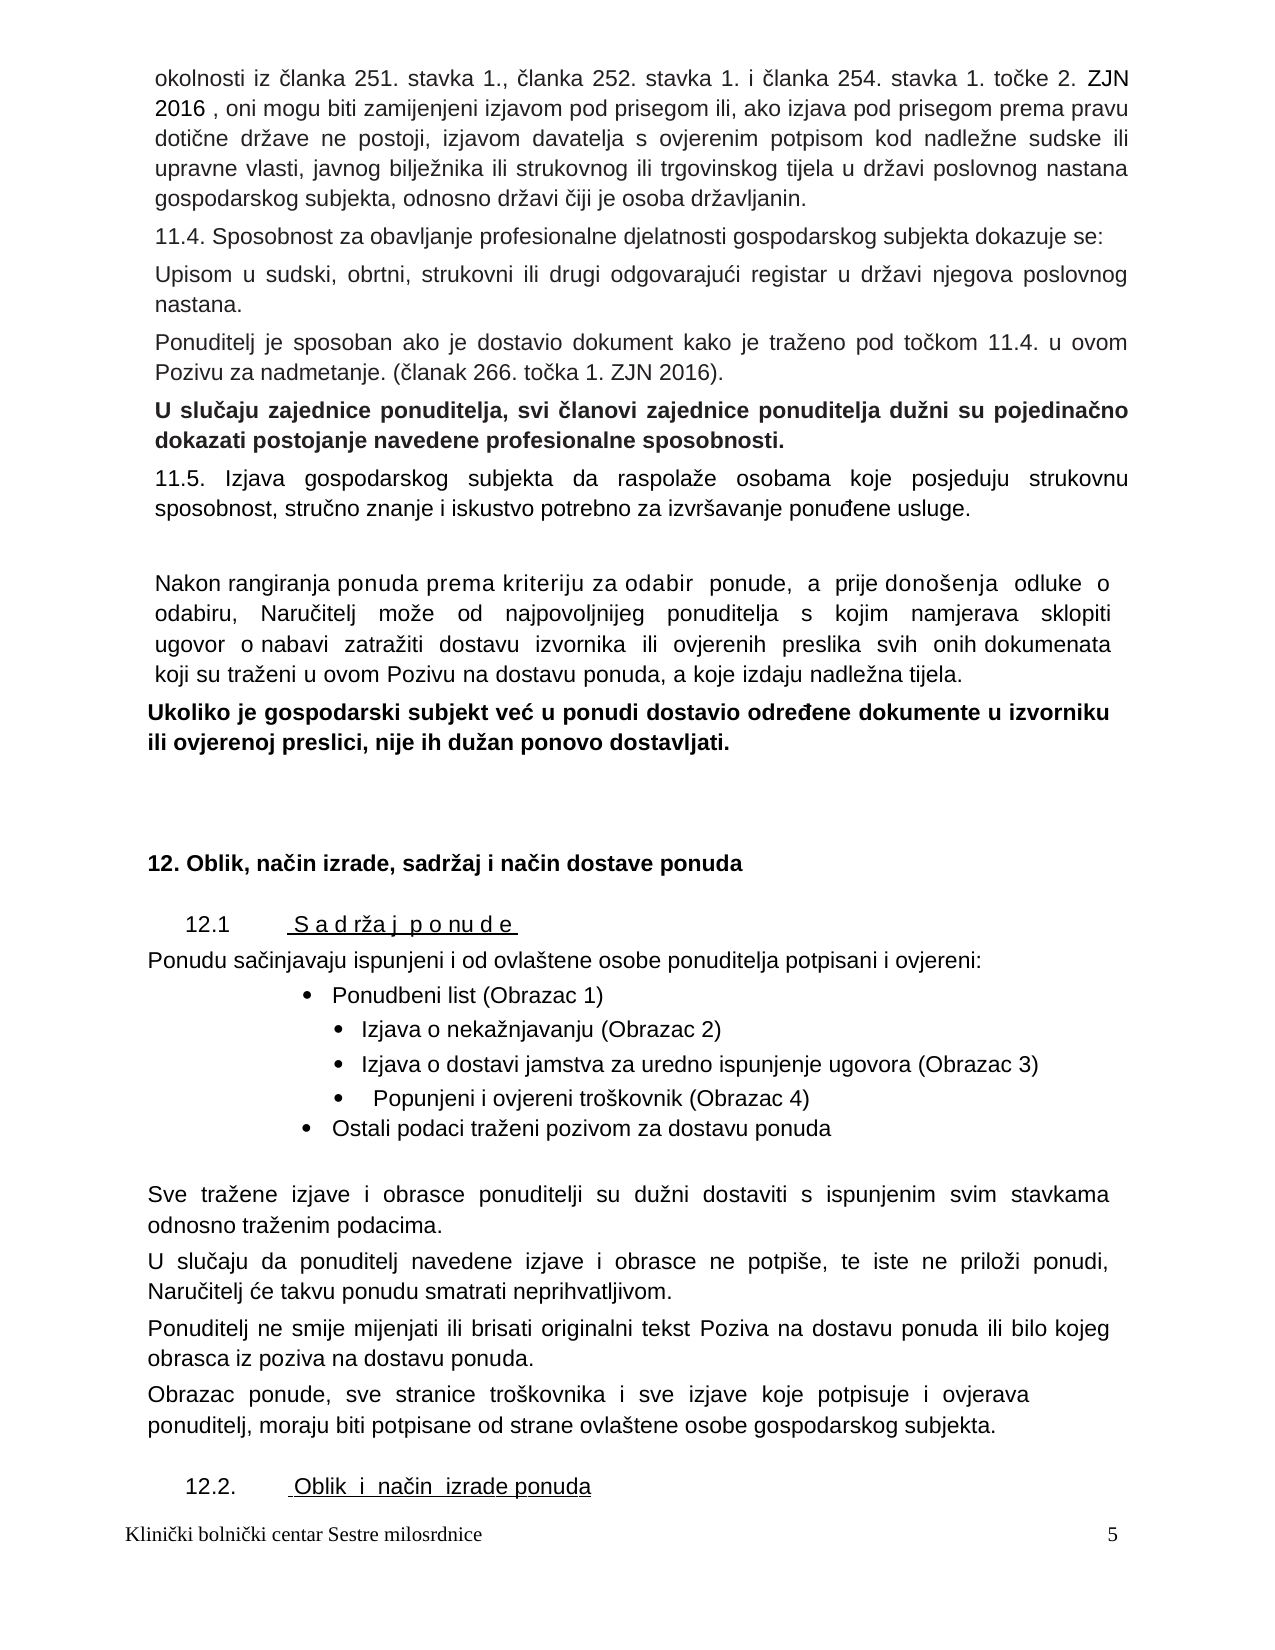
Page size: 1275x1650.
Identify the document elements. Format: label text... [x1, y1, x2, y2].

text  Izjava o dostavi jamstva za uredno ispunjenje ugovora (Obrazac 3) [266, 1051, 1114, 1077]
text Sve tražene izjave i obrasce ponuditelji su dužni dostaviti s ispunjenim svim stavkama odnosno traženim podacima. [147, 1181, 1110, 1238]
text 12.2. Oblik i način izrade ponuda [185, 1472, 1129, 1500]
text Ponuditelj je sposoban ako je dostavio dokument kako je traženo pod točkom 11.4. u ovom Pozivu za nadmetanje. (članak 266. točka 1. ZJN 2016). [154, 329, 1129, 385]
text Ponuditelj ne smije mijenjati ili brisati originalni tekst Poziva na dostavu ponuda ili bilo kojeg obrasca iz poziva na dostavu ponuda. [147, 1315, 1110, 1371]
text ponuditelj, moraju biti potpisane od strane ovlaštene osobe gospodarskog subjekta. [147, 1412, 1074, 1438]
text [154, 64, 1129, 212]
text 11.5. Izjava gospodarskog subjekta da raspolaže osobama koje posjeduju strukovnu sposobnost, stručno znanje i iskustvo potrebno za izvršavanje ponuđene usluge. [154, 464, 1129, 521]
text  Izjava o nekažnjavanju (Obrazac 2) [266, 1016, 1114, 1043]
list Ponudbeni list (Obrazac 1) [303, 982, 1114, 1008]
text Upisom u sudski, obrtni, strukovni ili drugi odgovarajući registar u državi njegova poslovnog nastana. [154, 261, 1129, 317]
text U slučaju da ponuditelj navedene izjave i obrasce ne potpiše, te iste ne priloži ponudi, Naručitelj će takvu ponudu smatrati neprihvatljivom. [147, 1248, 1110, 1305]
text Obrazac ponude, sve stranice troškovnika i sve izjave koje potpisuje i ovjerava [147, 1381, 1109, 1408]
text U slučaju zajednice ponuditelja, svi članovi zajednice ponuditelja dužni su pojedinačno dokazati postojanje navedene profesionalne sposobnosti. [154, 397, 1129, 453]
text Nakon rangiranja ponuda prema kriteriju za odabir ponude, a prije donošenja odluke o odabiru, Naručitelj može od najpovoljnijeg ponuditelja s kojim namjerava sklopiti ugovor o nabavi zatražiti dostavu izvornika ili ovjerenih preslika svih onih dokumenata koji su traženi u ovom Pozivu na dostavu ponuda, a koje izdaju nadležna tijela. [154, 570, 1111, 687]
list Ostali podaci traženi pozivom za dostavu ponuda [302, 1115, 1129, 1142]
text Ponudu sačinjavaju ispunjeni i od ovlaštene osobe ponuditelja potpisani i ovjereni: [147, 947, 1058, 973]
text 12. Oblik, način izrade, sadržaj i način dostave ponuda [147, 850, 798, 877]
text 12.1 S a d rža j p o nu d e [185, 911, 1129, 937]
text  Popunjeni i ovjereni troškovnik (Obrazac 4) [266, 1085, 1129, 1111]
text 11.4. Sposobnost za obavljanje profesionalne djelatnosti gospodarskog subjekta dokazuje se: [154, 223, 1129, 249]
text Ukoliko je gospodarski subjekt već u ponudi dostavio određene dokumente u izvorniku ili ovjerenoj preslici, nije ih dužan ponovo dostavljati. [147, 699, 1110, 756]
